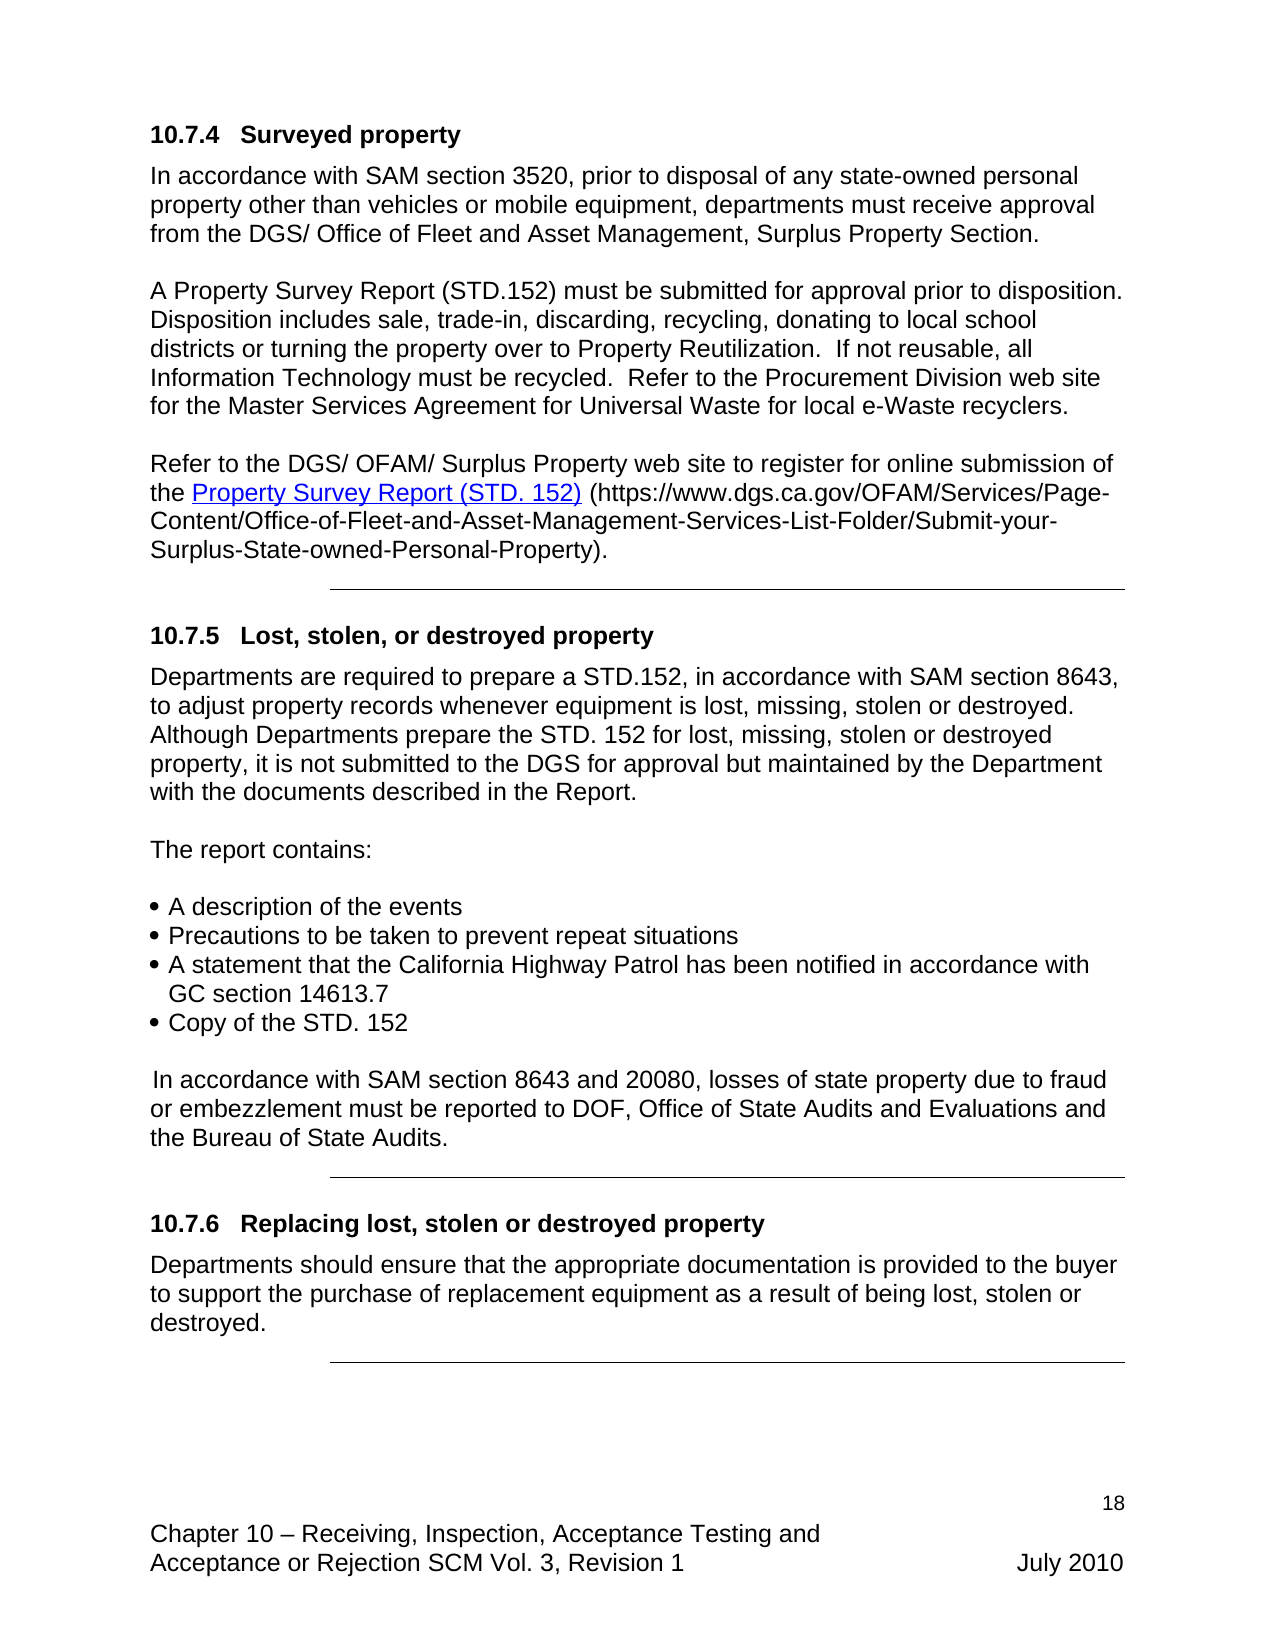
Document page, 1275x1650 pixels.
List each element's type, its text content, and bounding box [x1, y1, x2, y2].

text A description of the events [150, 892, 1125, 921]
text Departments should ensure that the appropriate documentation is provided to the buyer to support the purchase of replacement equipment as a result of being lost, stolen or destroyed. [150, 1250, 1125, 1336]
list In accordance with SAM section 8643 and 20080, losses of state property due to fraud or embezzlement must be reported to DOF, Office of State Audits and Evaluations and the Bureau of State Audits. [150, 1065, 1125, 1152]
subtitle 10.7.6 Replacing lost, stolen or destroyed property [150, 1209, 1125, 1238]
text Precautions to be taken to prevent repeat situations [150, 921, 1125, 950]
text A statement that the California Highway Patrol has been notified in accordance with GC section 14613.7 [150, 950, 1125, 1008]
subtitle 10.7.5 Lost, stolen, or destroyed property [150, 621, 1125, 650]
text Refer to the DGS/ OFAM/ Surplus Property web site to register for online submission of the Property Survey Report (STD. 152) (https://www.dgs.ca.gov/OFAM/Services/Page-Content/Office-of-Fleet-and-Asset-Management-Services-List-Folder/Submit-your-Surplus-State-owned-Personal-Property). [150, 449, 1125, 564]
text Departments are required to prepare a STD.152, in accordance with SAM section 8643, to adjust property records whenever equipment is lost, missing, stolen or destroyed. Although Departments prepare the STD. 152 for lost, missing, stolen or destroyed property, it is not submitted to the DGS for approval but maintained by the Department with the documents described in the Report. [150, 662, 1125, 806]
text The report contains: [150, 835, 1125, 864]
text In accordance with SAM section 3520, prior to disposal of any state-owned personal property other than vehicles or mobile equipment, departments must receive approval from the DGS/ Office of Fleet and Asset Management, Surplus Property Section. [150, 161, 1125, 247]
text A Property Survey Report (STD.152) must be submitted for approval prior to disposition. Disposition includes sale, trade-in, discarding, recycling, donating to local school districts or turning the property over to Property Reutilization. If not reusable, all Information Technology must be recycled. Refer to the Procurement Division web site for the Master Services Agreement for Universal Waste for local e-Waste recyclers. [150, 276, 1125, 420]
text Copy of the STD. 152 [150, 1008, 1125, 1037]
subtitle 10.7.4 Surveyed property [150, 120, 1125, 149]
